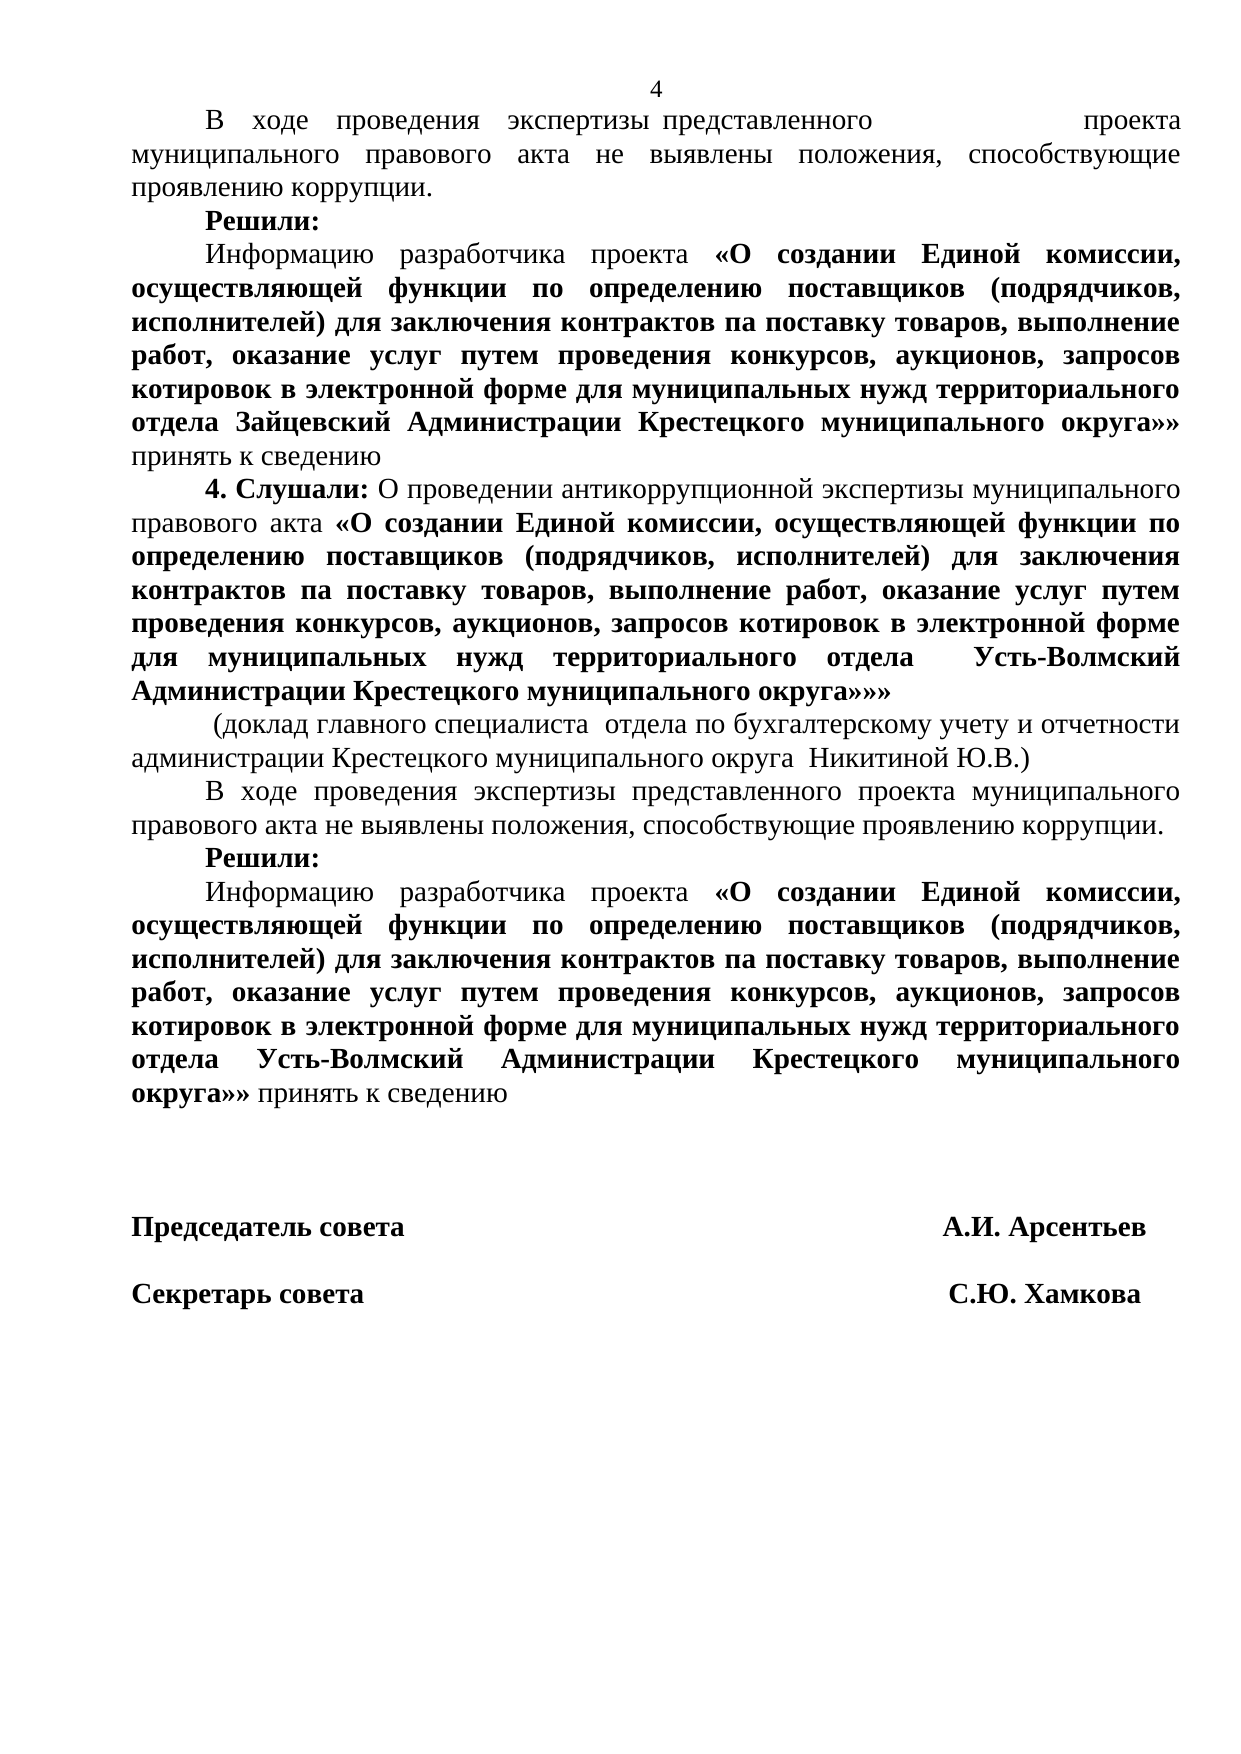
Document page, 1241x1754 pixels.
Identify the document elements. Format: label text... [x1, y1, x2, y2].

text Секретарь совета С.Ю. Хамкова [131, 1276, 1181, 1310]
text Председатель совета А.И. Арсентьев [131, 1209, 1181, 1243]
text Решили: [131, 203, 1181, 237]
text Информацию разработчика проекта «О создании Единой комиссии, осуществляющей функции по определению поставщиков (подрядчиков, исполнителей) для заключения контрактов па поставку товаров, выполнение работ, оказание услуг путем проведения конкурсов, аукционов, запросов котировок в электронной форме для муниципальных нужд территориального отдела Зайцевский Администрации Крестецкого муниципального округа»» принять к сведению [131, 237, 1181, 471]
text В ходе проведения экспертизы представленного проекта муниципального правового акта не выявлены положения, способствующие проявлению коррупции. [131, 102, 1181, 203]
text Информацию разработчика проекта «О создании Единой комиссии, осуществляющей функции по определению поставщиков (подрядчиков, исполнителей) для заключения контрактов па поставку товаров, выполнение работ, оказание услуг путем проведения конкурсов, аукционов, запросов котировок в электронной форме для муниципальных нужд территориального отдела Усть-Волмский Администрации Крестецкого муниципального округа»» принять к сведению [131, 874, 1181, 1109]
text 4. Слушали: О проведении антикоррупционной экспертизы муниципального правового акта «О создании Единой комиссии, осуществляющей функции по определению поставщиков (подрядчиков, исполнителей) для заключения контрактов па поставку товаров, выполнение работ, оказание услуг путем проведения конкурсов, аукционов, запросов котировок в электронной форме для муниципальных нужд территориального отдела Усть-Волмский Администрации Крестецкого муниципального округа»»» [131, 471, 1181, 706]
text (доклад главного специалиста отдела по бухгалтерскому учету и отчетности администрации Крестецкого муниципального округа Никитиной Ю.В.) [131, 706, 1181, 773]
text В ходе проведения экспертизы представленного проекта муниципального правового акта не выявлены положения, способствующие проявлению коррупции. [131, 773, 1181, 840]
text Решили: [131, 840, 1181, 874]
